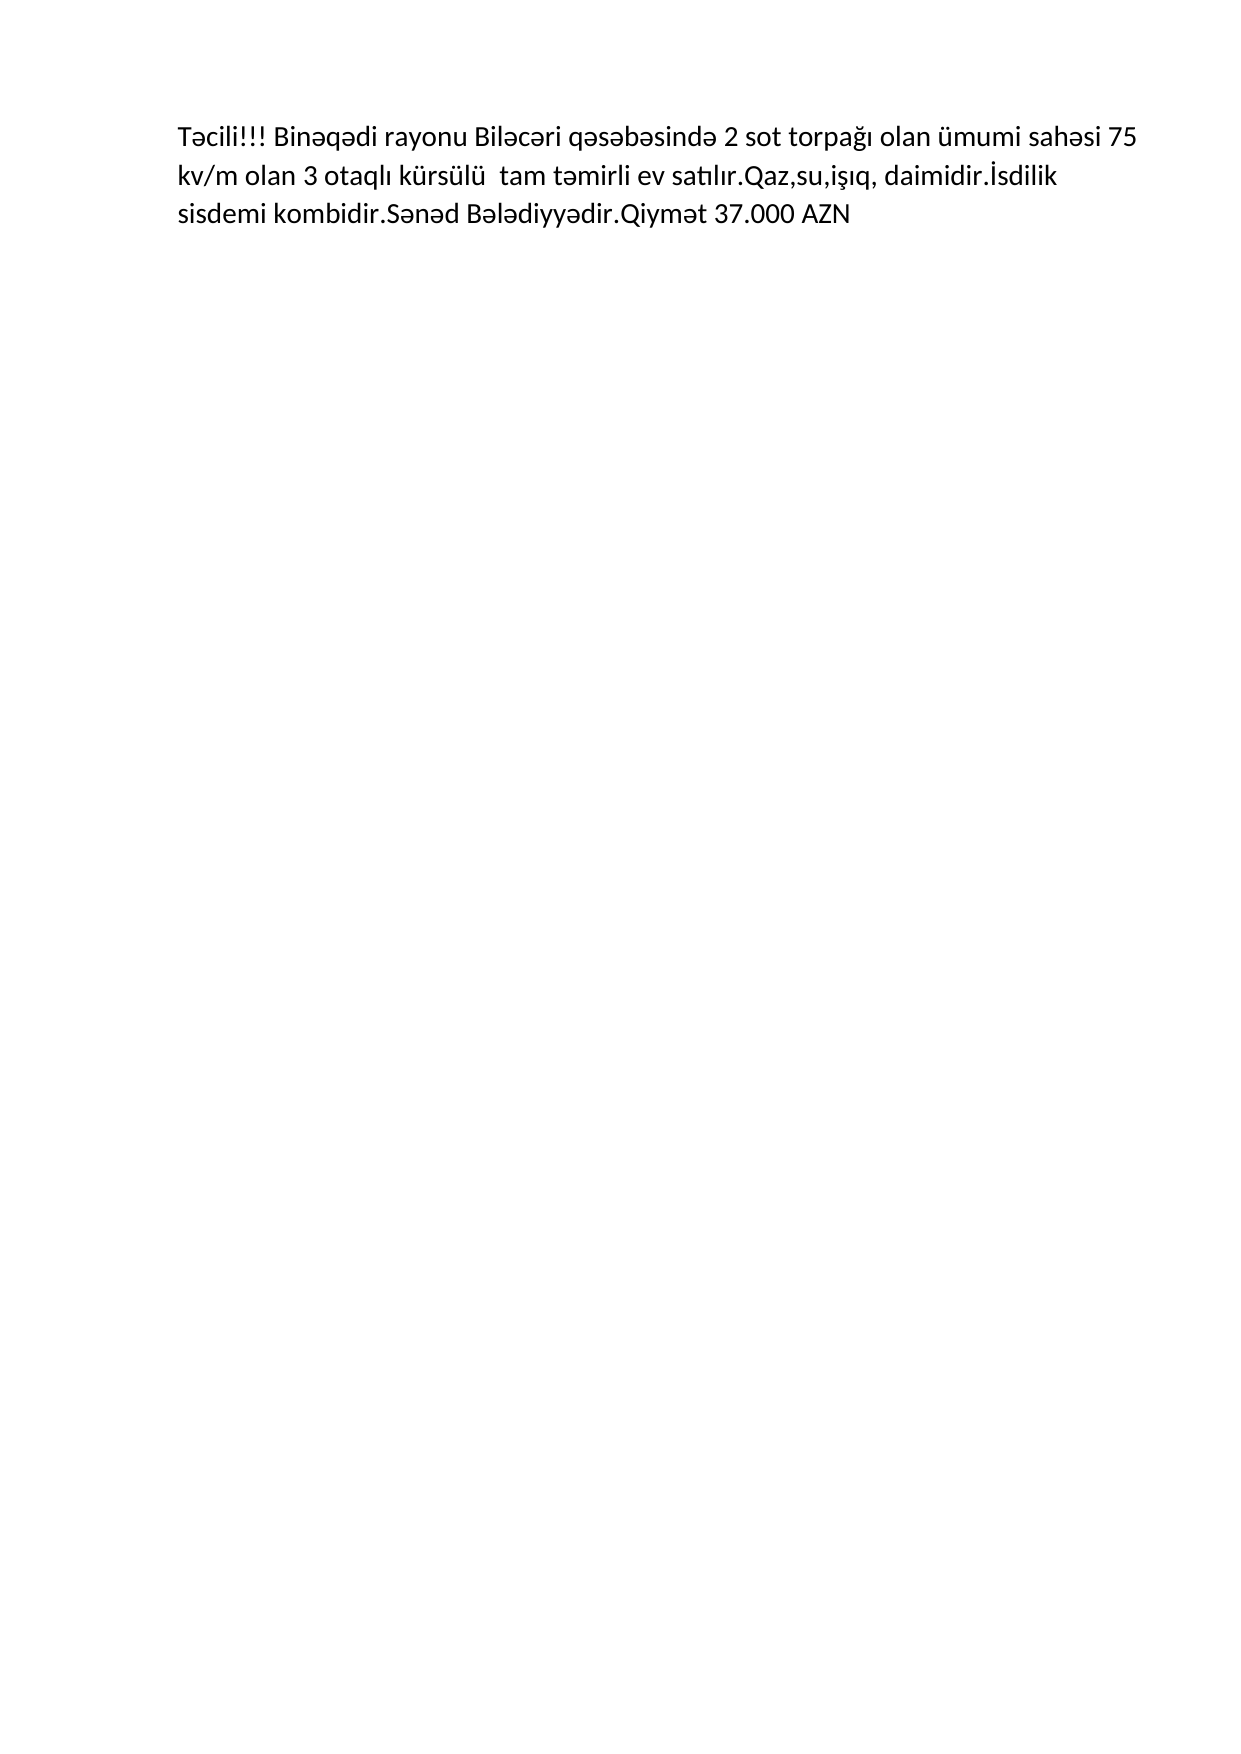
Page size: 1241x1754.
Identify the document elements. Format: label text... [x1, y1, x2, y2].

text Təcili!!! Binəqədi rayonu Biləcəri qəsəbəsində 2 sot torpağı olan ümumi sahəsi 75 kv/m olan 3 otaqlı kürsülü tam təmirli ev satılır.Qaz,su,işıq, daimidir.İsdilik sisdemi kombidir.Sənəd Bələdiyyədir.Qiymət 37.000 AZN [177, 118, 1152, 231]
